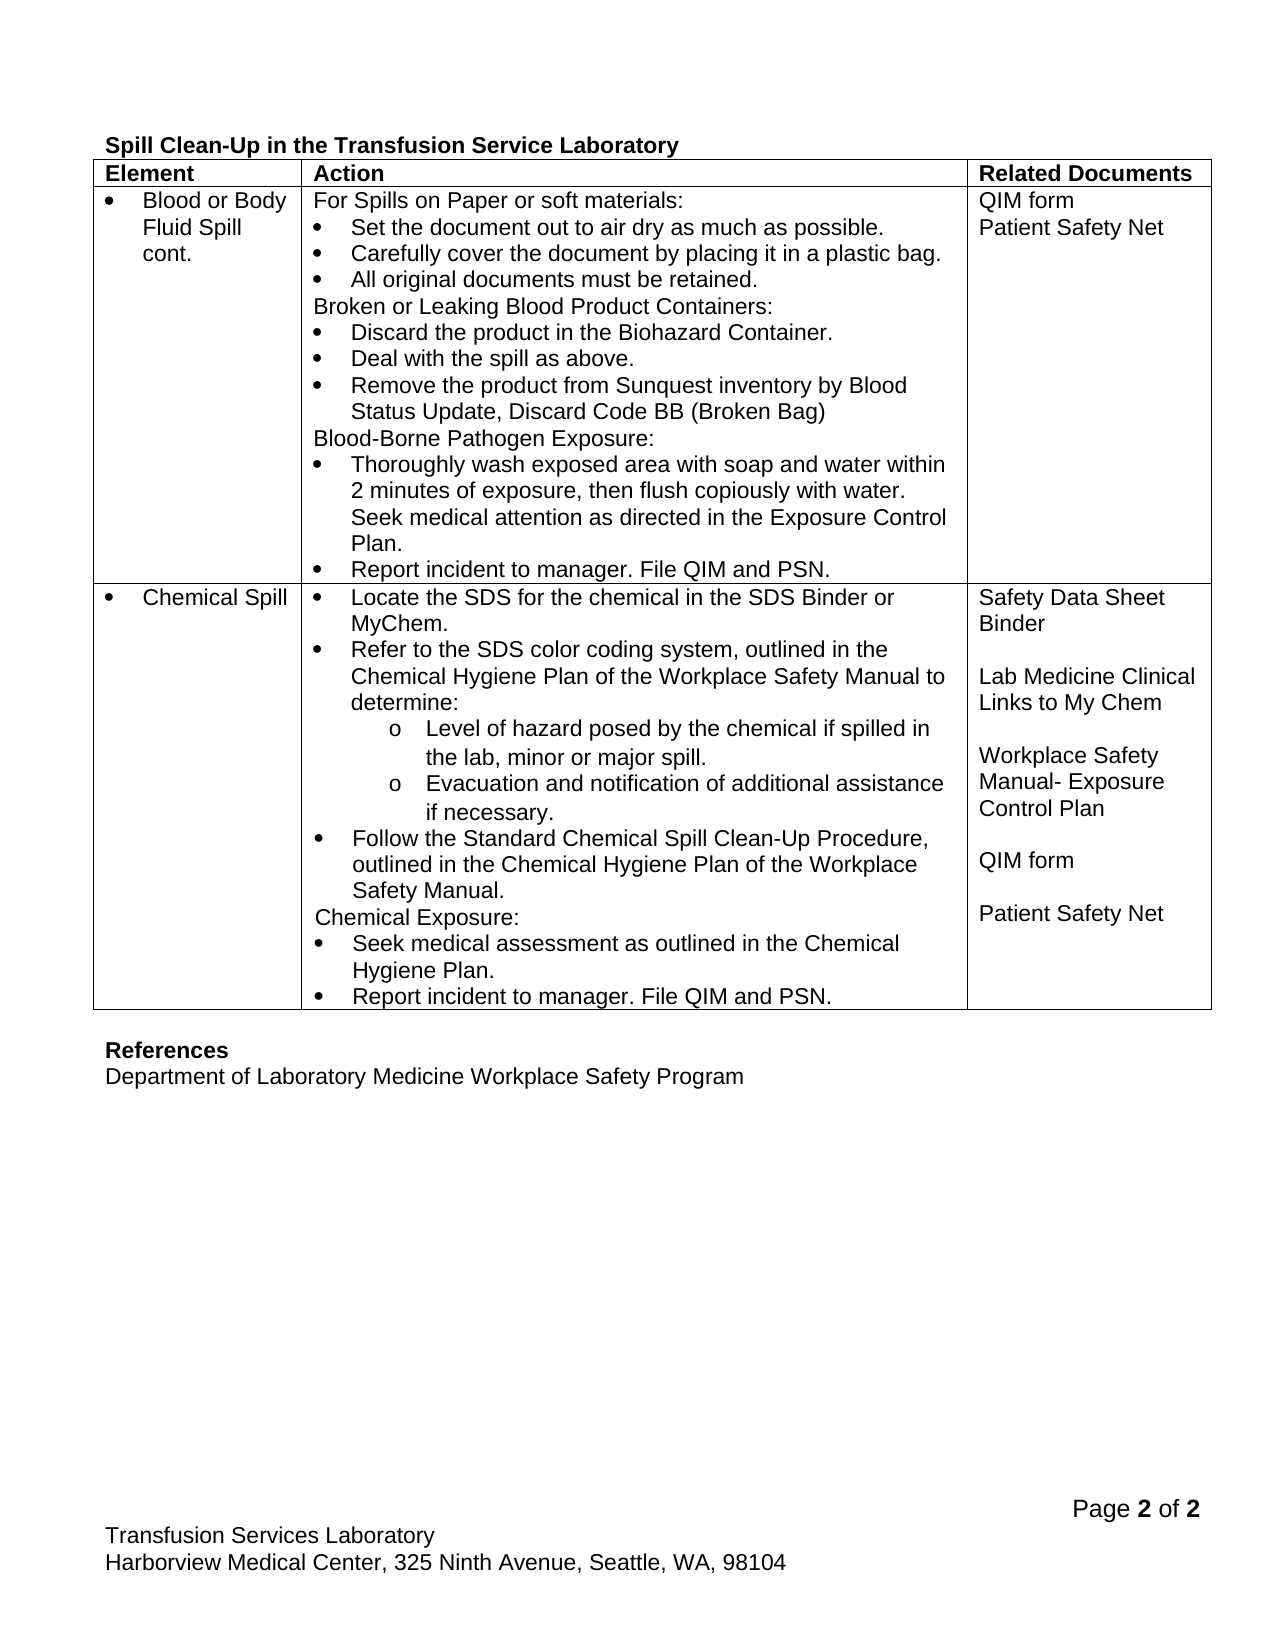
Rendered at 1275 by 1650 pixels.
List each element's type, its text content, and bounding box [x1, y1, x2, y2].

text Department of Laboratory Medicine Workplace Safety Program [105, 1063, 1200, 1089]
table_cell Chemical Spill [94, 584, 301, 1009]
table_header Element [94, 160, 301, 186]
table_cell For Spills on Paper or soft materials: Set the document out to air dry as much as possible. Carefully cover the document by placing it in a plastic bag. All original documents must be retained. Broken or Leaking Blood Product Containers: Discard the product in the Biohazard Container. Deal with the spill as above. Remove the product from Sunquest inventory by Blood Status Update, Discard Code BB (Broken Bag) Blood-Borne Pathogen Exposure: Thoroughly wash exposed area with soap and water within 2 minutes of exposure, then flush copiously with water. Seek medical attention as directed in the Exposure Control Plan. Report incident to manager. File QIM and PSN. [302, 187, 967, 583]
table_cell Blood or Body Fluid Spill cont. [94, 187, 301, 583]
table_cell Locate the SDS for the chemical in the SDS Binder or MyChem. Refer to the SDS color coding system, outlined in the Chemical Hygiene Plan of the Workplace Safety Manual to determine: Level of hazard posed by the chemical if spilled in the lab, minor or major spill. Evacuation and notification of additional assistance if necessary. Follow the Standard Chemical Spill Clean-Up Procedure, outlined in the Chemical Hygiene Plan of the Workplace Safety Manual. Chemical Exposure: Seek medical assessment as outlined in the Chemical Hygiene Plan. Report incident to manager. File QIM and PSN. [302, 584, 967, 1009]
table_cell QIM form Patient Safety Net [968, 187, 1211, 583]
table_header Action [302, 160, 967, 186]
table_header Related Documents [968, 160, 1211, 186]
text References [105, 1037, 1200, 1063]
table_cell Safety Data Sheet Binder Lab Medicine Clinical Links to My Chem Workplace Safety Manual- Exposure Control Plan QIM form Patient Safety Net [968, 584, 1211, 1009]
